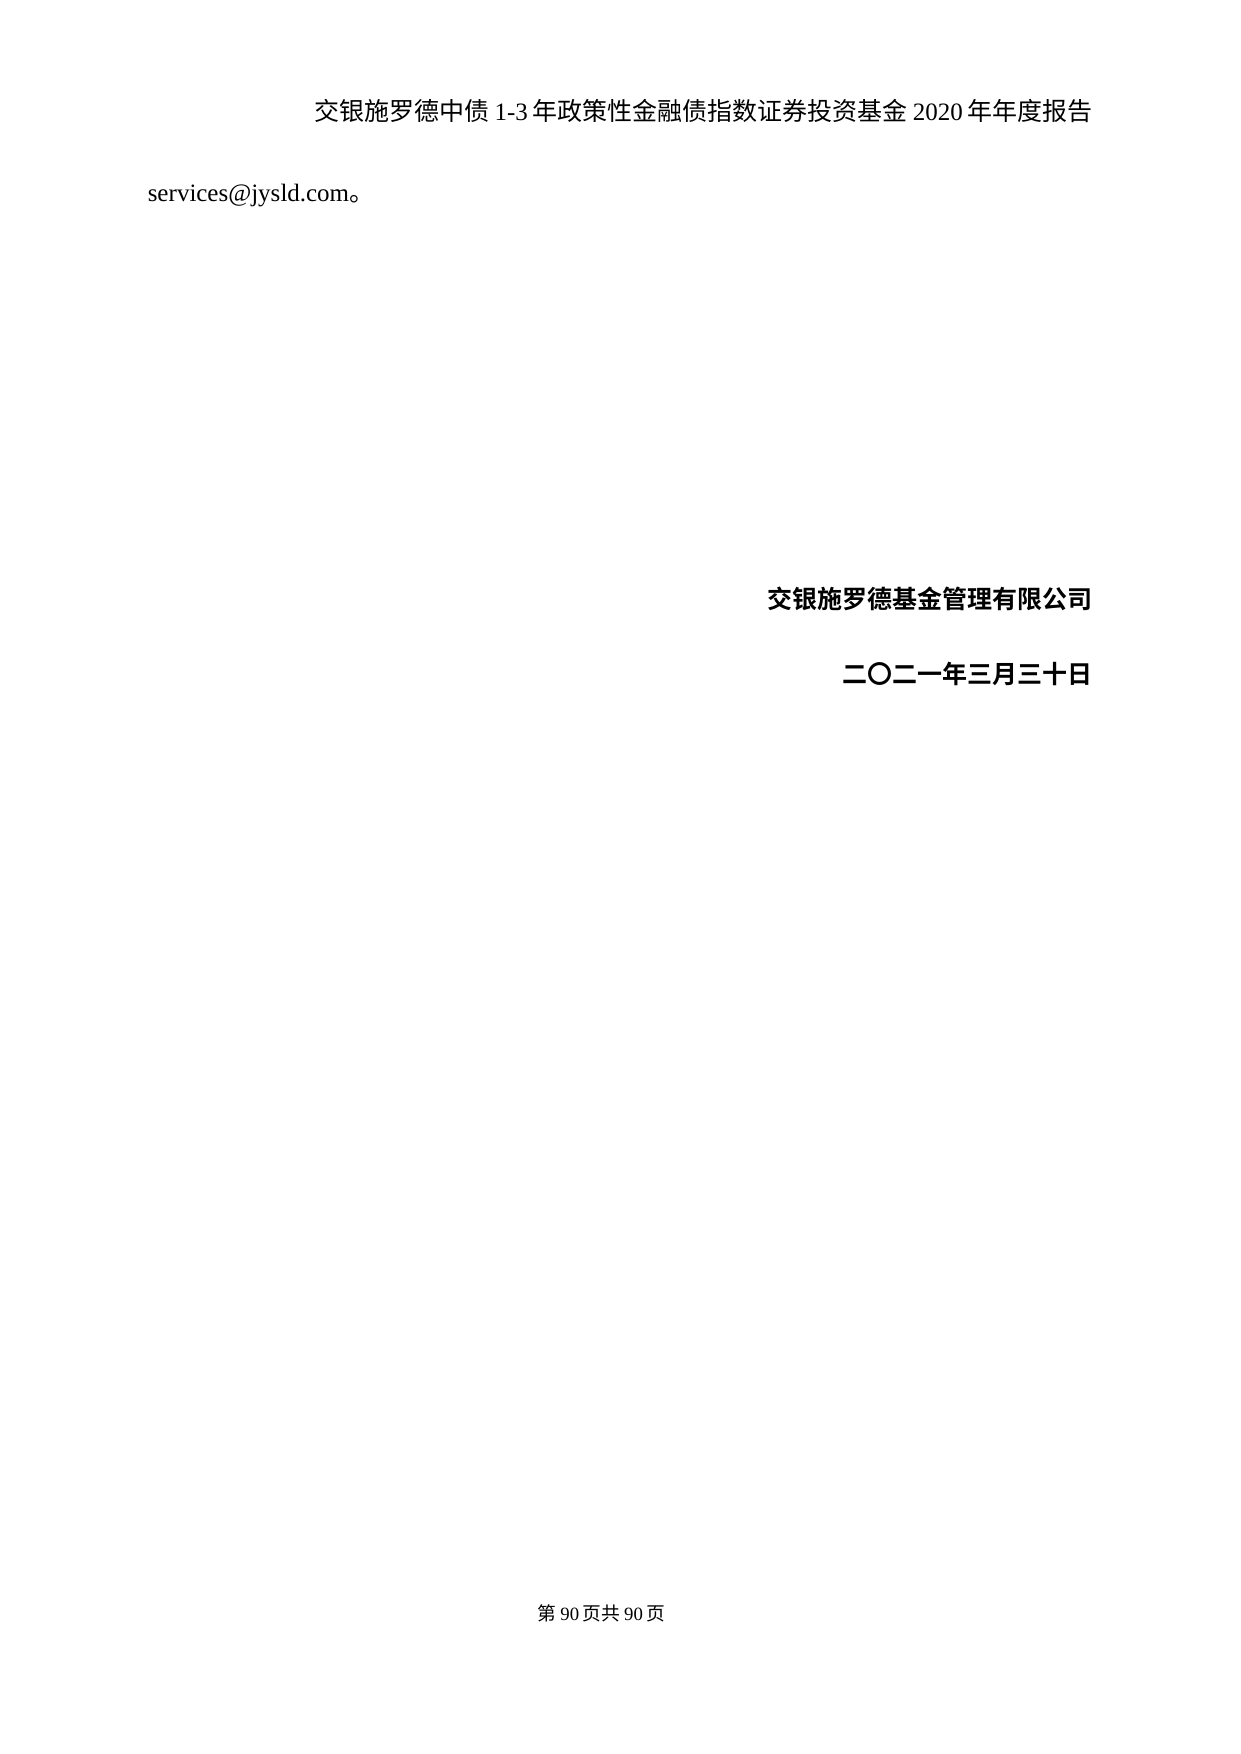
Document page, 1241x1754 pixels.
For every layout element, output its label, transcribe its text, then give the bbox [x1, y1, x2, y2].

text 交银施罗德基金管理有限公司 [148, 565, 1092, 630]
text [148, 158, 1092, 223]
text 二〇二一年三月三十日 [148, 640, 1092, 705]
